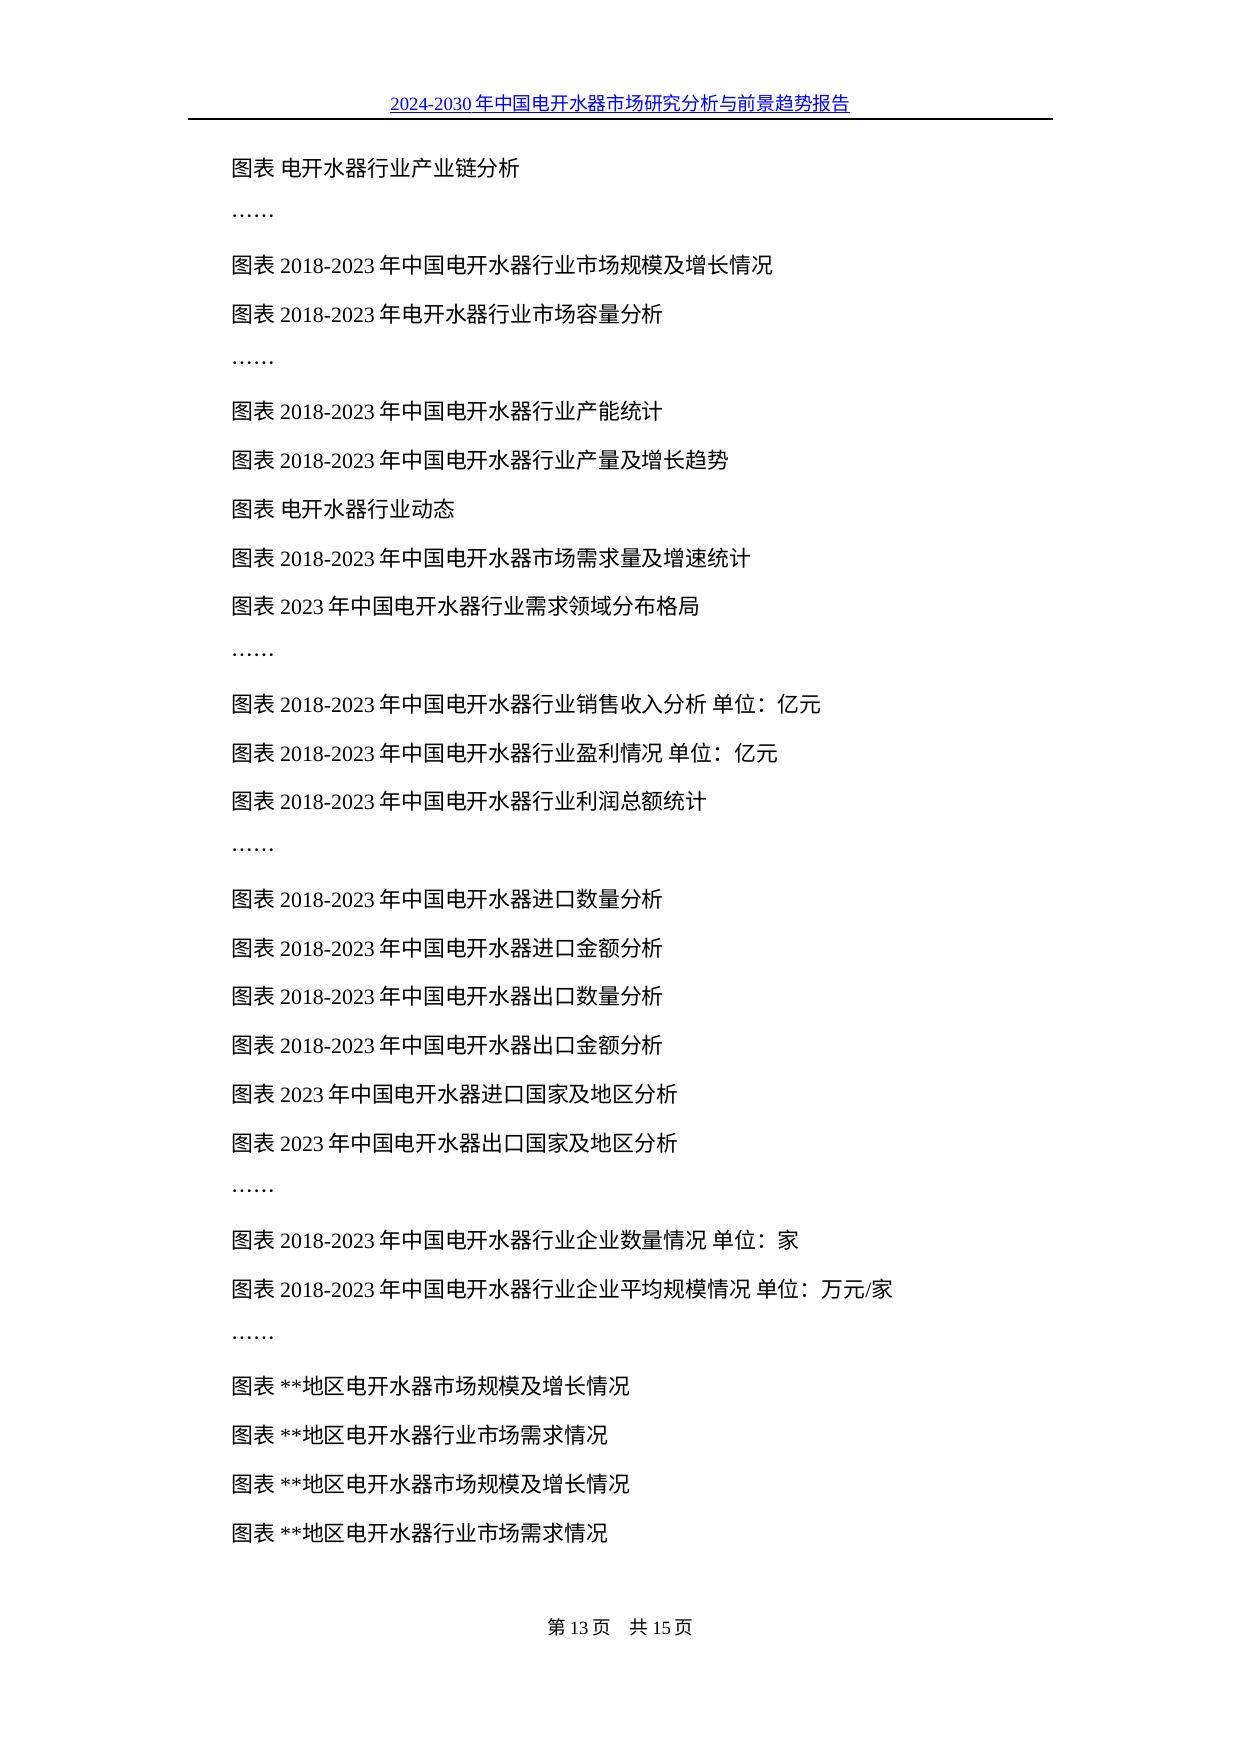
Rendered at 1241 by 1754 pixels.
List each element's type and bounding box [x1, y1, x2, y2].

text [187, 150, 1053, 1548]
